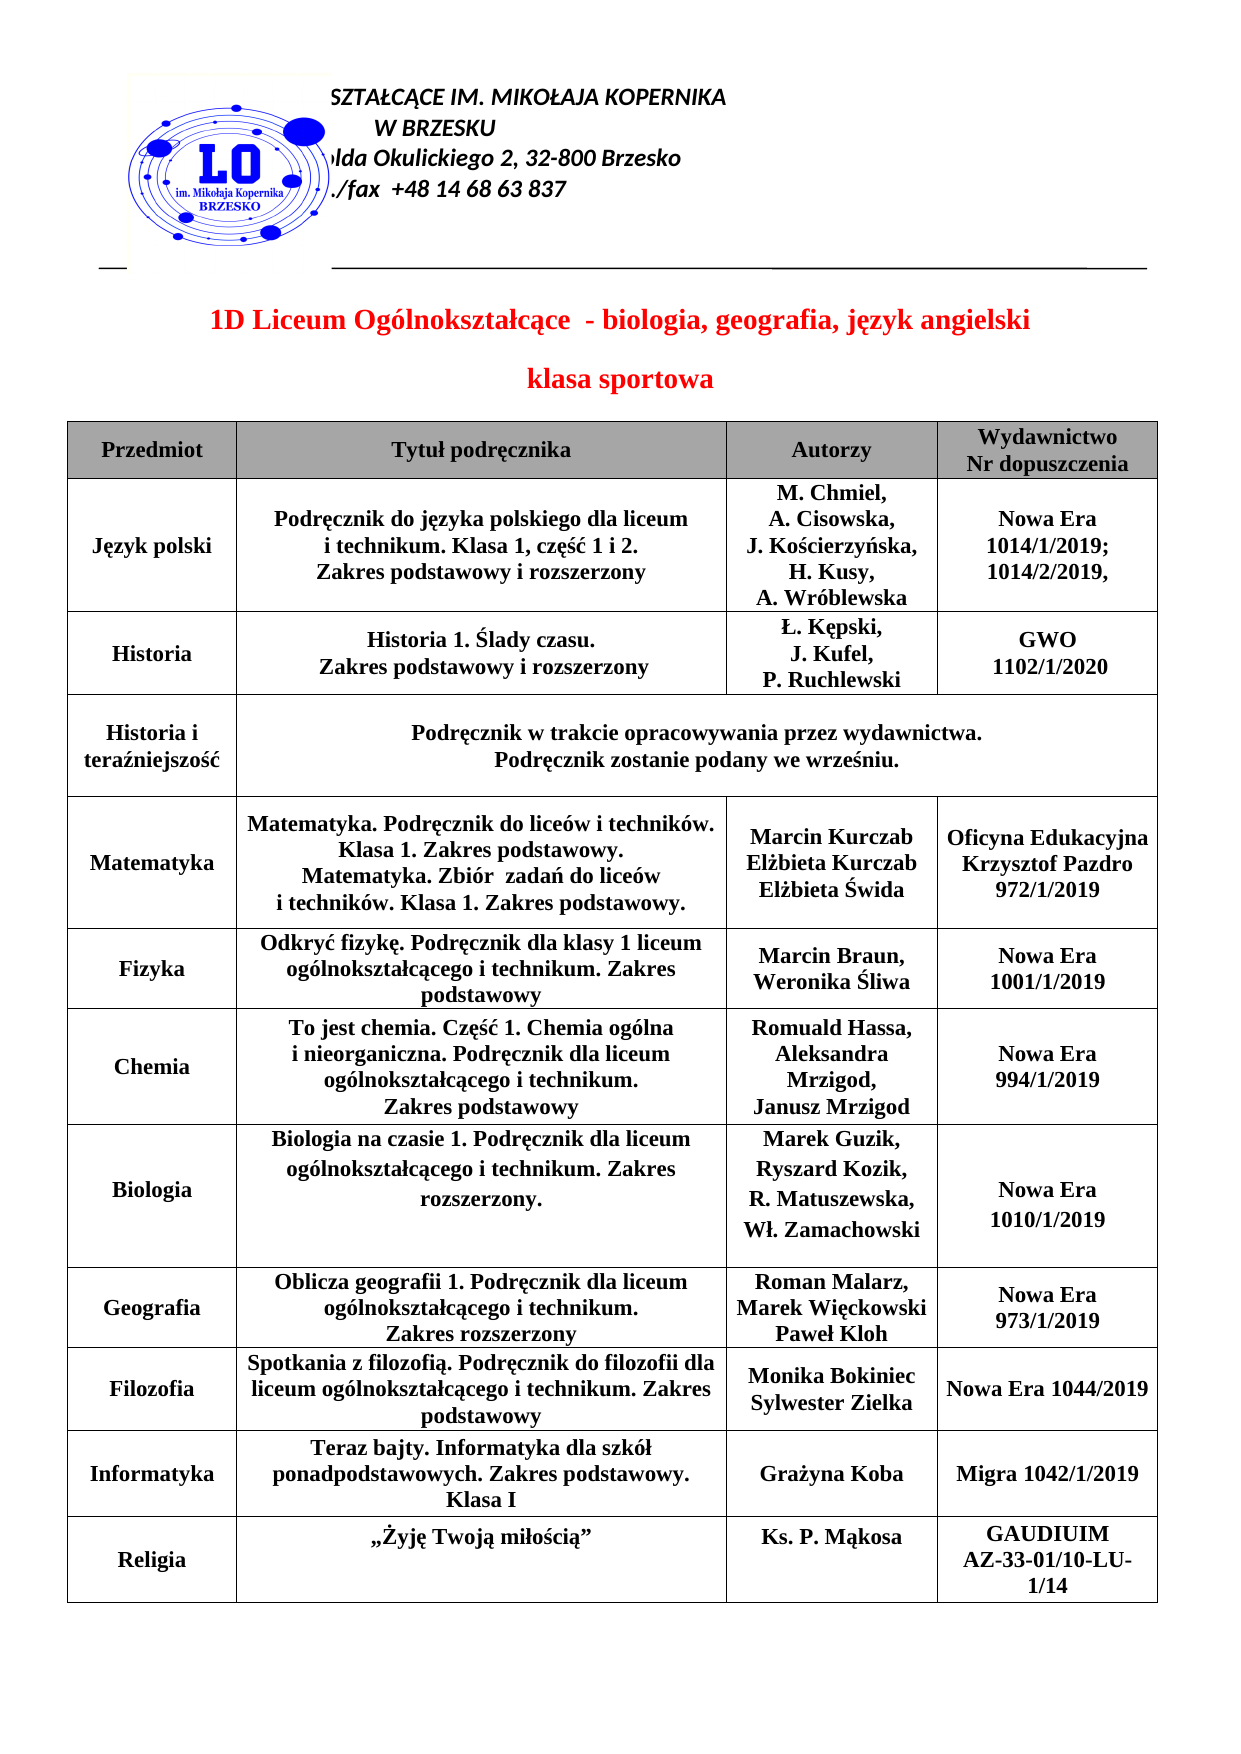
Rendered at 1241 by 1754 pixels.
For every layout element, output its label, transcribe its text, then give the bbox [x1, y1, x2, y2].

table_cell GAUDIUIM AZ-33-01/10-LU-1/14 [938, 1517, 1157, 1602]
table_cell Informatyka [68, 1431, 236, 1516]
table_cell Ks. P. Mąkosa [727, 1517, 937, 1602]
table_header Przedmiot [68, 422, 236, 478]
table_cell Biologia na czasie 1. Podręcznik dla liceum ogólnokształcącego i technikum. Zakres rozszerzony. [237, 1125, 726, 1267]
table_cell Romuald Hassa, Aleksandra Mrzigod, Janusz Mrzigod [727, 1009, 937, 1124]
table_cell Spotkania z filozofią. Podręcznik do filozofii dla liceum ogólnokształcącego i technikum. Zakres podstawowy [237, 1348, 726, 1429]
table_cell Historia i teraźniejszość [68, 695, 236, 796]
table_cell Filozofia [68, 1348, 236, 1429]
table_cell Historia [68, 612, 236, 694]
table_cell Ł. Kępski, J. Kufel, P. Ruchlewski [727, 612, 937, 694]
picture [126, 73, 332, 274]
table_cell Marcin Kurczab Elżbieta Kurczab Elżbieta Świda [727, 797, 937, 928]
table_cell Marcin Braun, Weronika Śliwa [727, 929, 937, 1008]
table_cell Roman Malarz, Marek Więckowski Paweł Kloh [727, 1268, 937, 1347]
table_header Autorzy [727, 422, 937, 478]
table_cell Podręcznik do języka polskiego dla liceum i technikum. Klasa 1, część 1 i 2. Zakres podstawowy i rozszerzony [237, 479, 726, 611]
table_cell M. Chmiel, A. Cisowska, J. Kościerzyńska, H. Kusy, A. Wróblewska [727, 479, 937, 611]
table_cell Język polski [68, 479, 236, 611]
table_cell Nowa Era 973/1/2019 [938, 1268, 1157, 1347]
table_cell Migra 1042/1/2019 [938, 1431, 1157, 1516]
table_cell To jest chemia. Część 1. Chemia ogólna i nieorganiczna. Podręcznik dla liceum ogólnokształcącego i technikum. Zakres podstawowy [237, 1009, 726, 1124]
table_cell Oficyna Edukacyjna Krzysztof Pazdro 972/1/2019 [938, 797, 1157, 928]
text 1D Liceum Ogólnokształcące - biologia, geografia, język angielski [75, 302, 1165, 335]
table_cell Marek Guzik, Ryszard Kozik, R. Matuszewska, Wł. Zamachowski [727, 1125, 937, 1267]
table_cell Monika Bokiniec Sylwester Zielka [727, 1348, 937, 1429]
table_cell Nowa Era 1014/1/2019; 1014/2/2019, [938, 479, 1157, 611]
table_cell Chemia [68, 1009, 236, 1124]
table_cell Grażyna Koba [727, 1431, 937, 1516]
table_header Tytuł podręcznika [237, 422, 726, 478]
table_cell „Żyję Twoją miłością” [237, 1517, 726, 1602]
table_cell Teraz bajty. Informatyka dla szkół ponadpodstawowych. Zakres podstawowy. Klasa I [237, 1431, 726, 1516]
table_cell Fizyka [68, 929, 236, 1008]
table_cell Historia 1. Ślady czasu. Zakres podstawowy i rozszerzony [237, 612, 726, 694]
table_cell Religia [68, 1517, 236, 1602]
table_cell Biologia [68, 1125, 236, 1267]
table_cell Nowa Era 1001/1/2019 [938, 929, 1157, 1008]
table_cell Nowa Era 994/1/2019 [938, 1009, 1157, 1124]
text klasa sportowa [75, 361, 1165, 395]
table_cell Matematyka [68, 797, 236, 928]
table_cell Nowa Era 1044/2019 [938, 1348, 1157, 1429]
table_cell Podręcznik w trakcie opracowywania przez wydawnictwa. Podręcznik zostanie podany we wrześniu. [237, 695, 1157, 796]
table_cell Matematyka. Podręcznik do liceów i techników. Klasa 1. Zakres podstawowy. Matematyka. Zbiór zadań do liceów i techników. Klasa 1. Zakres podstawowy. [237, 797, 726, 928]
table_cell Odkryć fizykę. Podręcznik dla klasy 1 liceum ogólnokształcącego i technikum. Zakres podstawowy [237, 929, 726, 1008]
table_header Wydawnictwo Nr dopuszczenia [938, 422, 1157, 478]
table_cell Geografia [68, 1268, 236, 1347]
table_cell GWO 1102/1/2020 [938, 612, 1157, 694]
table_cell Nowa Era 1010/1/2019 [938, 1125, 1157, 1267]
table_cell Oblicza geografii 1. Podręcznik dla liceum ogólnokształcącego i technikum. Zakres rozszerzony [237, 1268, 726, 1347]
